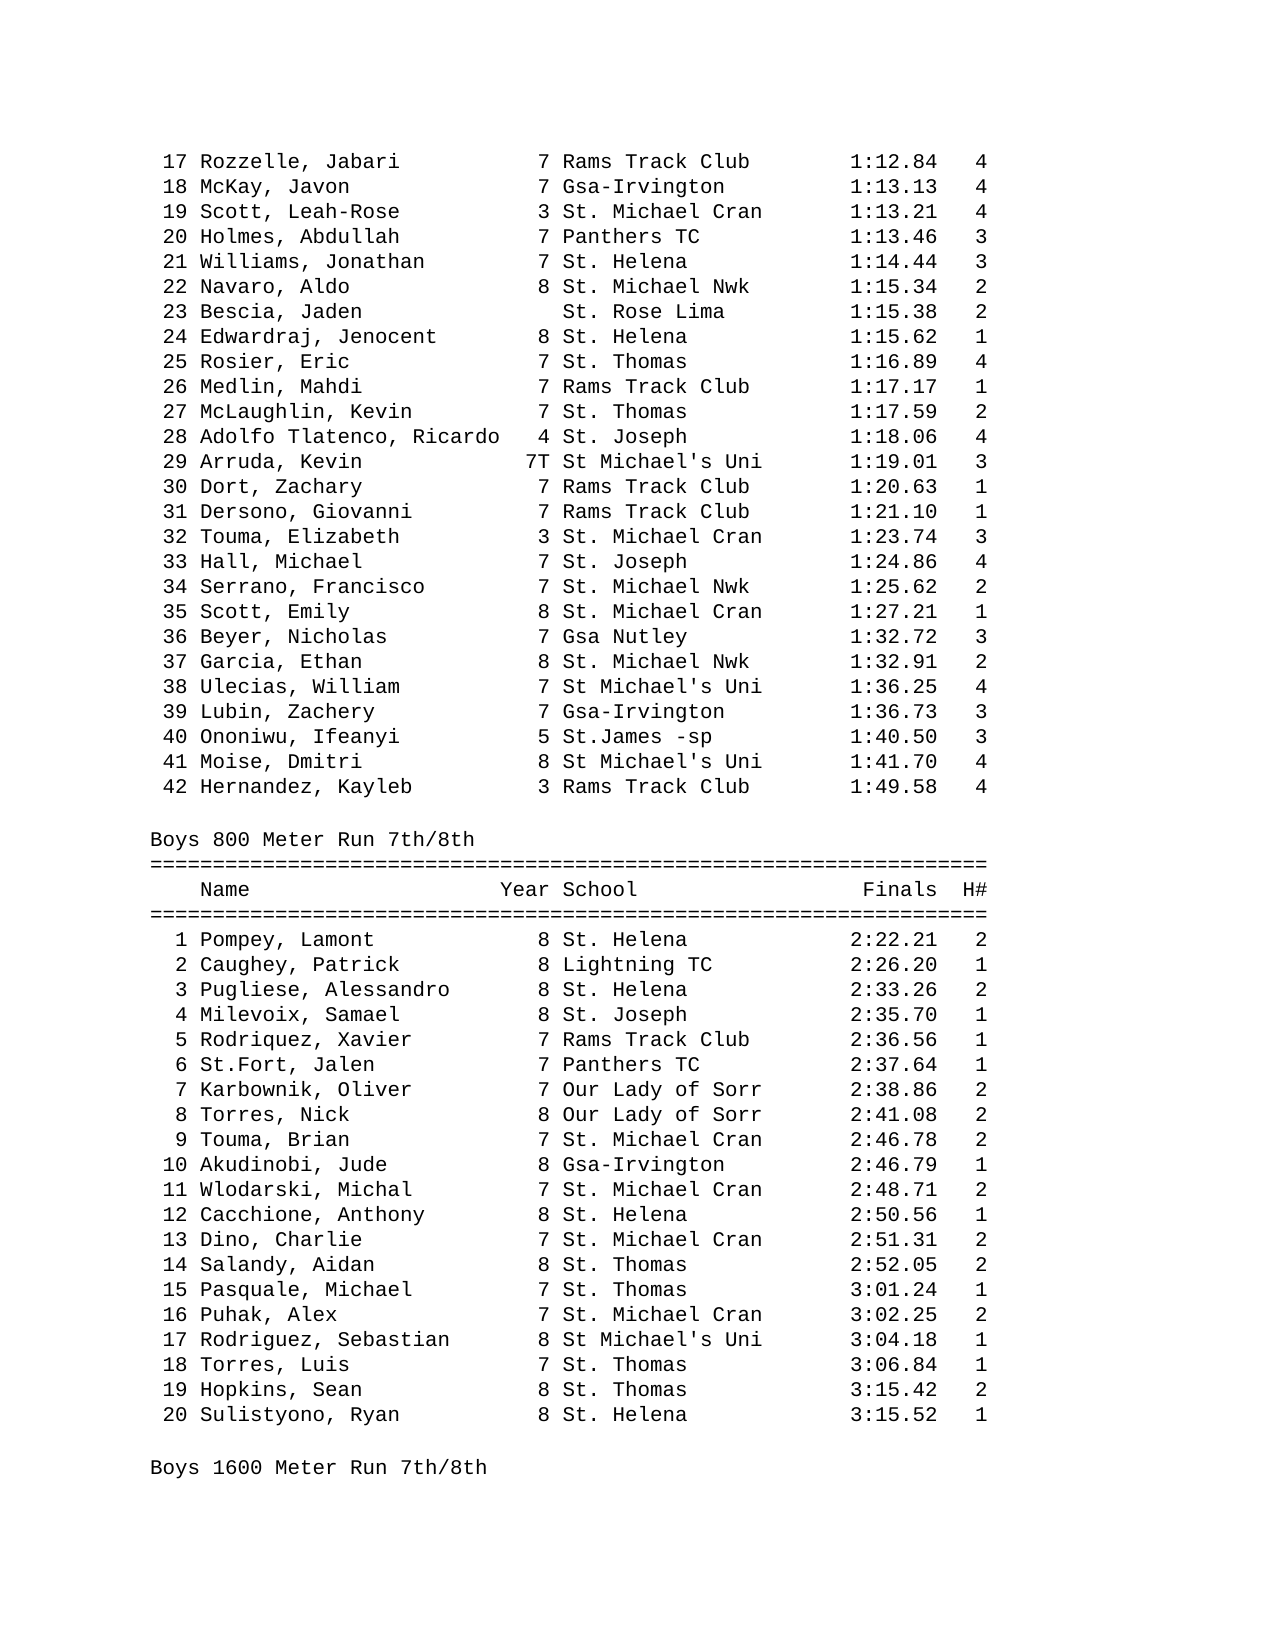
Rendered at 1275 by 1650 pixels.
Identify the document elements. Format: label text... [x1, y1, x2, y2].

text 37 Garcia, Ethan 8 St. Michael Nwk 1:32.91 2 [150, 650, 1125, 675]
text 8 Torres, Nick 8 Our Lady of Sorr 2:41.08 2 [150, 1103, 1125, 1128]
text 27 McLaughlin, Kevin 7 St. Thomas 1:17.59 2 [150, 400, 1125, 425]
text 33 Hall, Michael 7 St. Joseph 1:24.86 4 [150, 550, 1125, 575]
text 13 Dino, Charlie 7 St. Michael Cran 2:51.31 2 [150, 1228, 1125, 1253]
text =================================================================== [150, 903, 1125, 928]
text 1 Pompey, Lamont 8 St. Helena 2:22.21 2 [150, 928, 1125, 953]
text 17 Rodriguez, Sebastian 8 St Michael's Uni 3:04.18 1 [150, 1328, 1125, 1353]
text 17 Rozzelle, Jabari 7 Rams Track Club 1:12.84 4 [150, 150, 1125, 175]
text 2 Caughey, Patrick 8 Lightning TC 2:26.20 1 [150, 953, 1125, 978]
text =================================================================== [150, 853, 1125, 878]
text 9 Touma, Brian 7 St. Michael Cran 2:46.78 2 [150, 1128, 1125, 1153]
text 22 Navaro, Aldo 8 St. Michael Nwk 1:15.34 2 [150, 275, 1125, 300]
text 32 Touma, Elizabeth 3 St. Michael Cran 1:23.74 3 [150, 525, 1125, 550]
text 26 Medlin, Mahdi 7 Rams Track Club 1:17.17 1 [150, 375, 1125, 400]
text 4 Milevoix, Samael 8 St. Joseph 2:35.70 1 [150, 1003, 1125, 1028]
text 10 Akudinobi, Jude 8 Gsa-Irvington 2:46.79 1 [150, 1153, 1125, 1178]
text 41 Moise, Dmitri 8 St Michael's Uni 1:41.70 4 [150, 750, 1125, 775]
text 28 Adolfo Tlatenco, Ricardo 4 St. Joseph 1:18.06 4 [150, 425, 1125, 450]
text 24 Edwardraj, Jenocent 8 St. Helena 1:15.62 1 [150, 325, 1125, 350]
text 19 Hopkins, Sean 8 St. Thomas 3:15.42 2 [150, 1378, 1125, 1403]
text 23 Bescia, Jaden St. Rose Lima 1:15.38 2 [150, 300, 1125, 325]
text 38 Ulecias, William 7 St Michael's Uni 1:36.25 4 [150, 675, 1125, 700]
text Boys 800 Meter Run 7th/8th [150, 828, 1125, 853]
text 39 Lubin, Zachery 7 Gsa-Irvington 1:36.73 3 [150, 700, 1125, 725]
text 7 Karbownik, Oliver 7 Our Lady of Sorr 2:38.86 2 [150, 1078, 1125, 1103]
text 14 Salandy, Aidan 8 St. Thomas 2:52.05 2 [150, 1253, 1125, 1278]
text 31 Dersono, Giovanni 7 Rams Track Club 1:21.10 1 [150, 500, 1125, 525]
text 5 Rodriquez, Xavier 7 Rams Track Club 2:36.56 1 [150, 1028, 1125, 1053]
text 19 Scott, Leah-Rose 3 St. Michael Cran 1:13.21 4 [150, 200, 1125, 225]
text Boys 1600 Meter Run 7th/8th [150, 1456, 1125, 1481]
text 29 Arruda, Kevin 7T St Michael's Uni 1:19.01 3 [150, 450, 1125, 475]
text 36 Beyer, Nicholas 7 Gsa Nutley 1:32.72 3 [150, 625, 1125, 650]
text 6 St.Fort, Jalen 7 Panthers TC 2:37.64 1 [150, 1053, 1125, 1078]
text 3 Pugliese, Alessandro 8 St. Helena 2:33.26 2 [150, 978, 1125, 1003]
text 40 Ononiwu, Ifeanyi 5 St.James -sp 1:40.50 3 [150, 725, 1125, 750]
text 20 Sulistyono, Ryan 8 St. Helena 3:15.52 1 [150, 1403, 1125, 1428]
text Name Year School Finals H# [150, 878, 1125, 903]
text 20 Holmes, Abdullah 7 Panthers TC 1:13.46 3 [150, 225, 1125, 250]
text 30 Dort, Zachary 7 Rams Track Club 1:20.63 1 [150, 475, 1125, 500]
text 15 Pasquale, Michael 7 St. Thomas 3:01.24 1 [150, 1278, 1125, 1303]
text 25 Rosier, Eric 7 St. Thomas 1:16.89 4 [150, 350, 1125, 375]
text 42 Hernandez, Kayleb 3 Rams Track Club 1:49.58 4 [150, 775, 1125, 800]
text 18 McKay, Javon 7 Gsa-Irvington 1:13.13 4 [150, 175, 1125, 200]
text 18 Torres, Luis 7 St. Thomas 3:06.84 1 [150, 1353, 1125, 1378]
text 12 Cacchione, Anthony 8 St. Helena 2:50.56 1 [150, 1203, 1125, 1228]
text 35 Scott, Emily 8 St. Michael Cran 1:27.21 1 [150, 600, 1125, 625]
text 34 Serrano, Francisco 7 St. Michael Nwk 1:25.62 2 [150, 575, 1125, 600]
text 11 Wlodarski, Michal 7 St. Michael Cran 2:48.71 2 [150, 1178, 1125, 1203]
text 21 Williams, Jonathan 7 St. Helena 1:14.44 3 [150, 250, 1125, 275]
text 16 Puhak, Alex 7 St. Michael Cran 3:02.25 2 [150, 1303, 1125, 1328]
